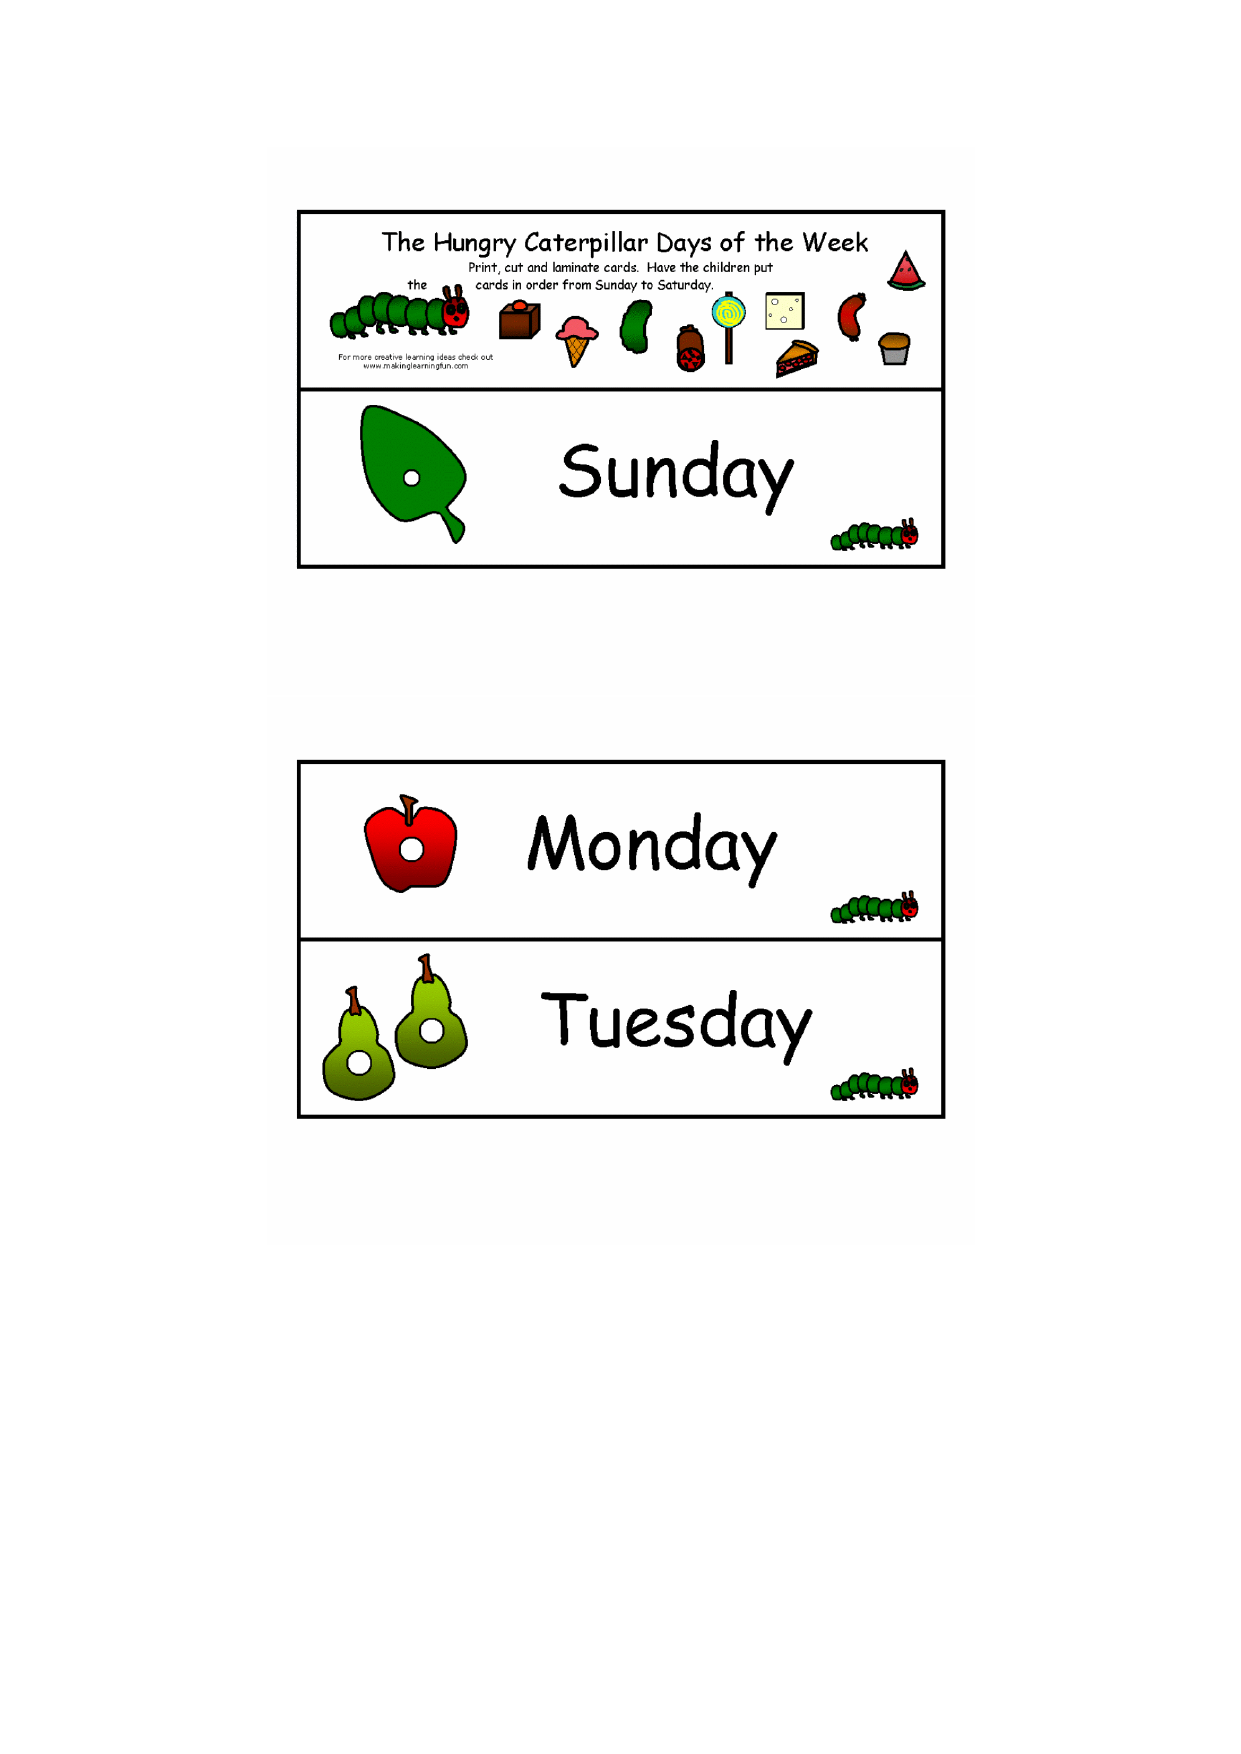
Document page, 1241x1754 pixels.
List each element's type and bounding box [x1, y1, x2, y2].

picture [267, 148, 974, 695]
picture [267, 698, 974, 1245]
